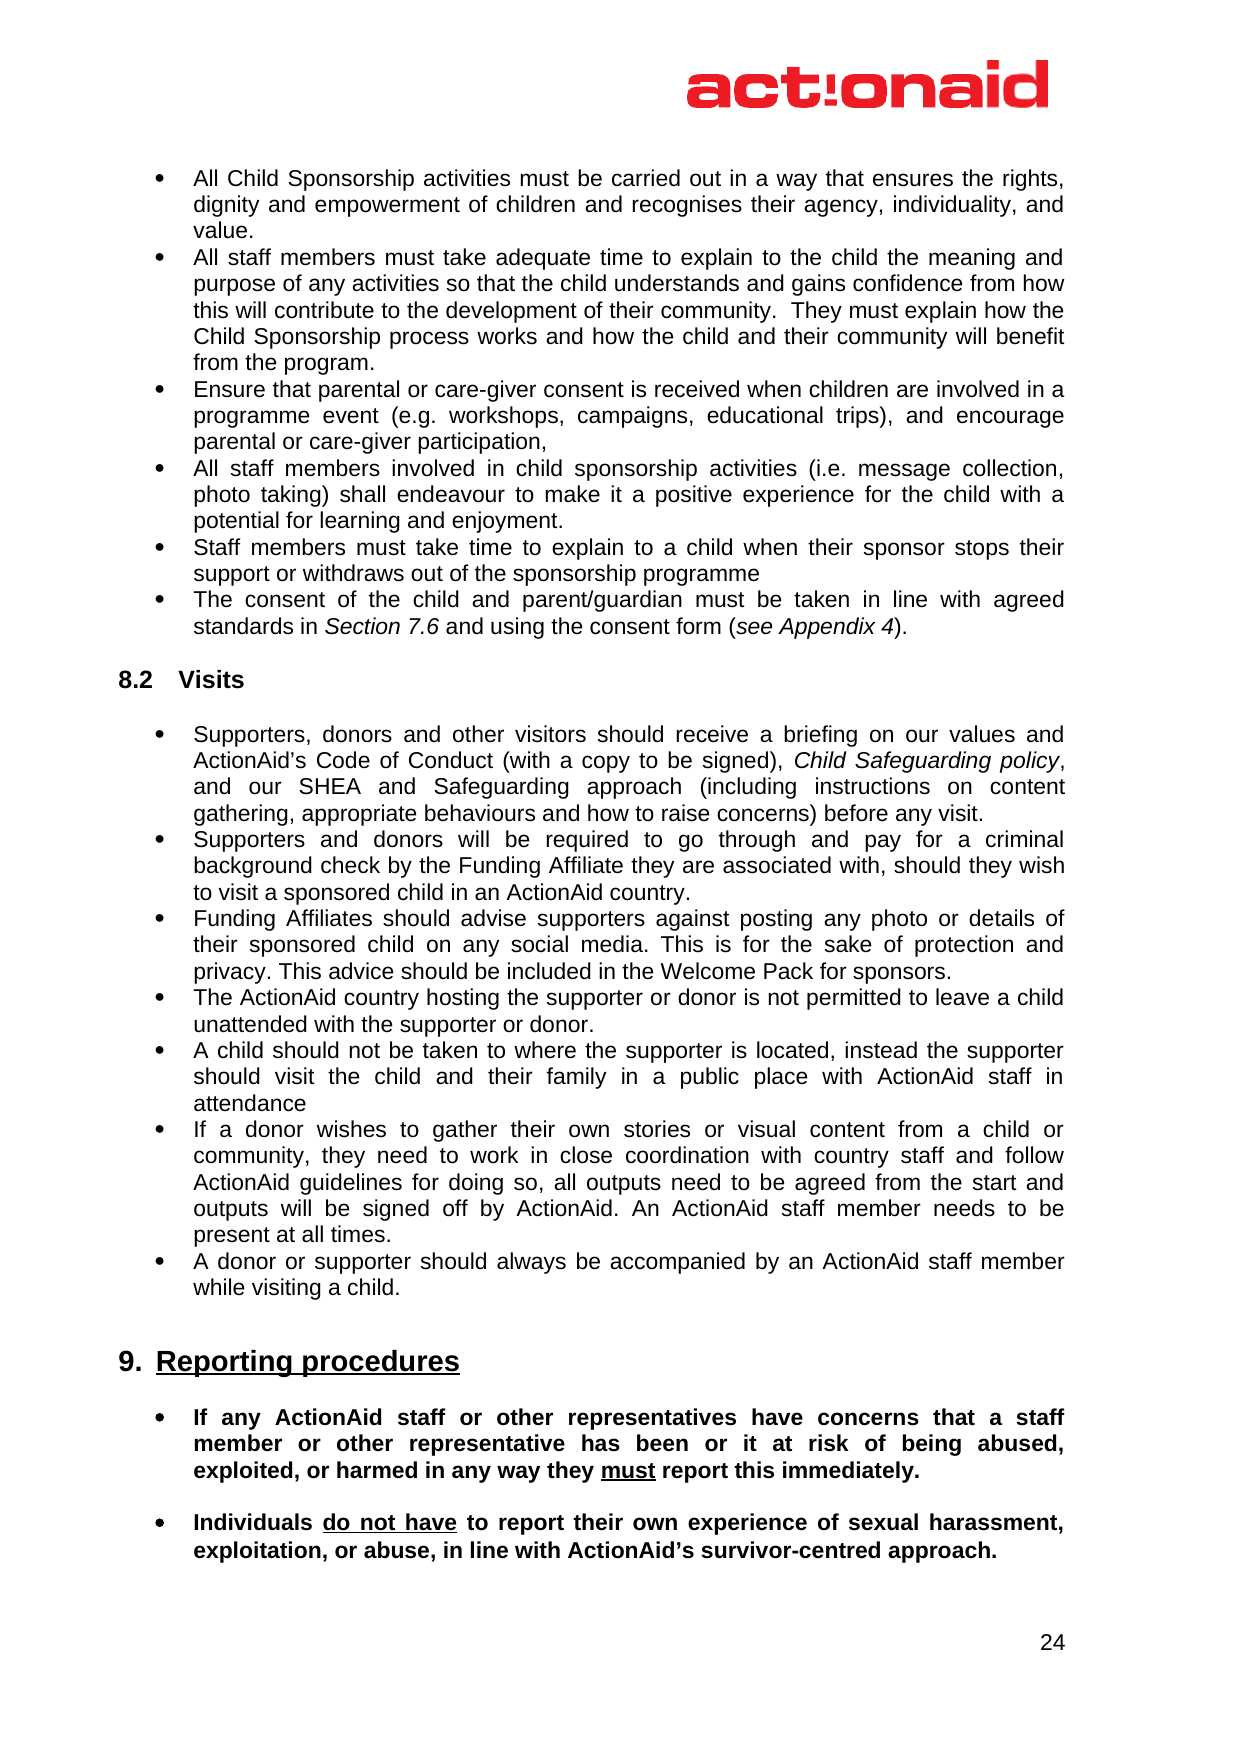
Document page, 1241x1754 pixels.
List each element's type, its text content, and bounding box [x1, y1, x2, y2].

list All Child Sponsorship activities must be carried out in a way that ensures the rights, dignity and empowerment of children and recognises their agency, individuality, and value. [156, 165, 1065, 244]
list The consent of the child and parent/guardian must be taken in line with agreed standards in Section 7.6 and using the consent form (see Appendix 4). [156, 586, 1065, 639]
list If a donor wishes to gather their own stories or visual content from a child or community, they need to work in close coordination with country staff and follow ActionAid guidelines for doing so, all outputs need to be agreed from the start and outputs will be signed off by ActionAid. An ActionAid staff member needs to be present at all times. [156, 1116, 1065, 1248]
subtitle Reporting procedures [118, 1344, 1065, 1378]
list Ensure that parental or care-giver consent is received when children are involved in a programme event (e.g. workshops, campaigns, educational trips), and encourage parental or care-giver participation, [156, 376, 1065, 455]
picture [982, 60, 1048, 114]
list A child should not be taken to where the supporter is located, instead the supporter should visit the child and their family in a public place with ActionAid staff in attendance [156, 1037, 1065, 1116]
list The ActionAid country hosting the supporter or donor is not permitted to leave a child unattended with the supporter or donor. [156, 984, 1065, 1037]
list Individuals do not have to report their own experience of sexual harassment, exploitation, or abuse, in line with ActionAid’s survivor-centred approach. [156, 1509, 1065, 1563]
list All staff members must take adequate time to explain to the child the meaning and purpose of any activities so that the child understands and gains confidence from how this will contribute to the development of their community. They must explain how the Child Sponsorship process works and how the child and their community will benefit from the program. [156, 244, 1065, 376]
subtitle Visits [118, 666, 1065, 694]
list Staff members must take time to explain to a child when their sponsor stops their support or withdraws out of the sponsorship programme [156, 534, 1065, 586]
list All staff members involved in child sponsorship activities (i.e. message collection, photo taking) shall endeavour to make it a positive experience for the child with a potential for learning and enjoyment. [156, 455, 1065, 534]
list Funding Affiliates should advise supporters against posting any photo or details of their sponsored child on any social media. This is for the sake of protection and privacy. This advice should be included in the Welcome Pack for sponsors. [156, 905, 1065, 984]
list A donor or supporter should always be accompanied by an ActionAid staff member while visiting a child. [156, 1248, 1065, 1300]
list Supporters, donors and other visitors should receive a briefing on our values and ActionAid’s Code of Conduct (with a copy to be signed), Child Safeguarding policy, and our SHEA and Safeguarding approach (including instructions on content gathering, appropriate behaviours and how to raise concerns) before any visit. [156, 721, 1065, 826]
list Supporters and donors will be required to go through and pay for a criminal background check by the Funding Affiliate they are associated with, should they wish to visit a sponsored child in an ActionAid country. [156, 826, 1065, 905]
list If any ActionAid staff or other representatives have concerns that a staff member or other representative has been or it at risk of being abused, exploited, or harmed in any way they must report this immediately. [156, 1404, 1065, 1483]
